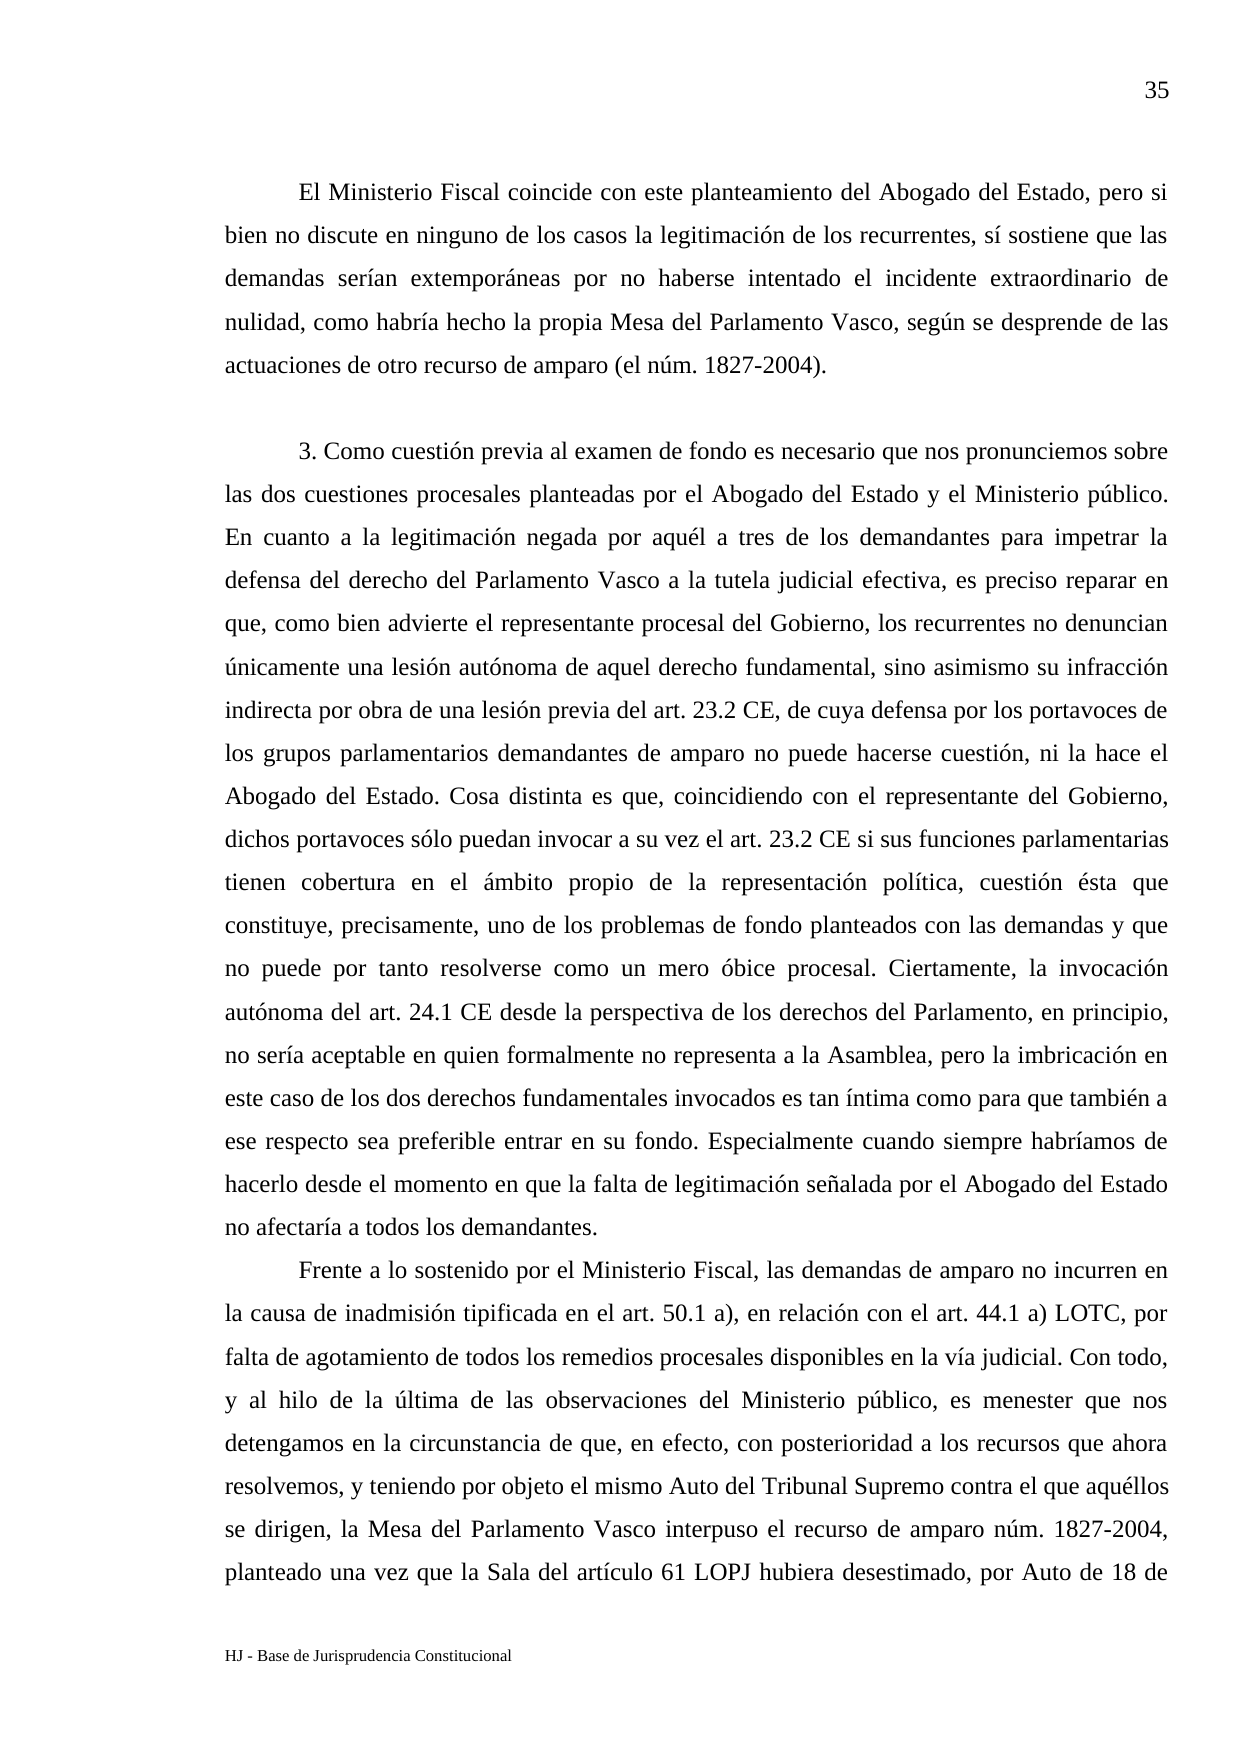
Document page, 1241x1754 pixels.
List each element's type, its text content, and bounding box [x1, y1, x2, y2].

text 3. Como cuestión previa al examen de fondo es necesario que nos pronunciemos sobre las dos cuestiones procesales planteadas por el Abogado del Estado y el Ministerio público. En cuanto a la legitimación negada por aquél a tres de los demandantes para impetrar la defensa del derecho del Parlamento Vasco a la tutela judicial efectiva, es preciso reparar en que, como bien advierte el representante procesal del Gobierno, los recurrentes no denuncian únicamente una lesión autónoma de aquel derecho fundamental, sino asimismo su infracción indirecta por obra de una lesión previa del art. 23.2 CE, de cuya defensa por los portavoces de los grupos parlamentarios demandantes de amparo no puede hacerse cuestión, ni la hace el Abogado del Estado. Cosa distinta es que, coincidiendo con el representante del Gobierno, dichos portavoces sólo puedan invocar a su vez el art. 23.2 CE si sus funciones parlamentarias tienen cobertura en el ámbito propio de la representación política, cuestión ésta que constituye, precisamente, uno de los problemas de fondo planteados con las demandas y que no puede por tanto resolverse como un mero óbice procesal. Ciertamente, la invocación autónoma del art. 24.1 CE desde la perspectiva de los derechos del Parlamento, en principio, no sería aceptable en quien formalmente no representa a la Asamblea, pero la imbricación en este caso de los dos derechos fundamentales invocados es tan íntima como para que también a ese respecto sea preferible entrar en su fondo. Especialmente cuando siempre habríamos de hacerlo desde el momento en que la falta de legitimación señalada por el Abogado del Estado no afectaría a todos los demandantes. [224, 436, 1169, 1241]
text El Ministerio Fiscal coincide con este planteamiento del Abogado del Estado, pero si bien no discute en ninguno de los casos la legitimación de los recurrentes, sí sostiene que las demandas serían extemporáneas por no haberse intentado el incidente extraordinario de nulidad, como habría hecho la propia Mesa del Parlamento Vasco, según se desprende de las actuaciones de otro recurso de amparo (el núm. 1827-2004). [224, 177, 1169, 378]
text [224, 1255, 1169, 1586]
